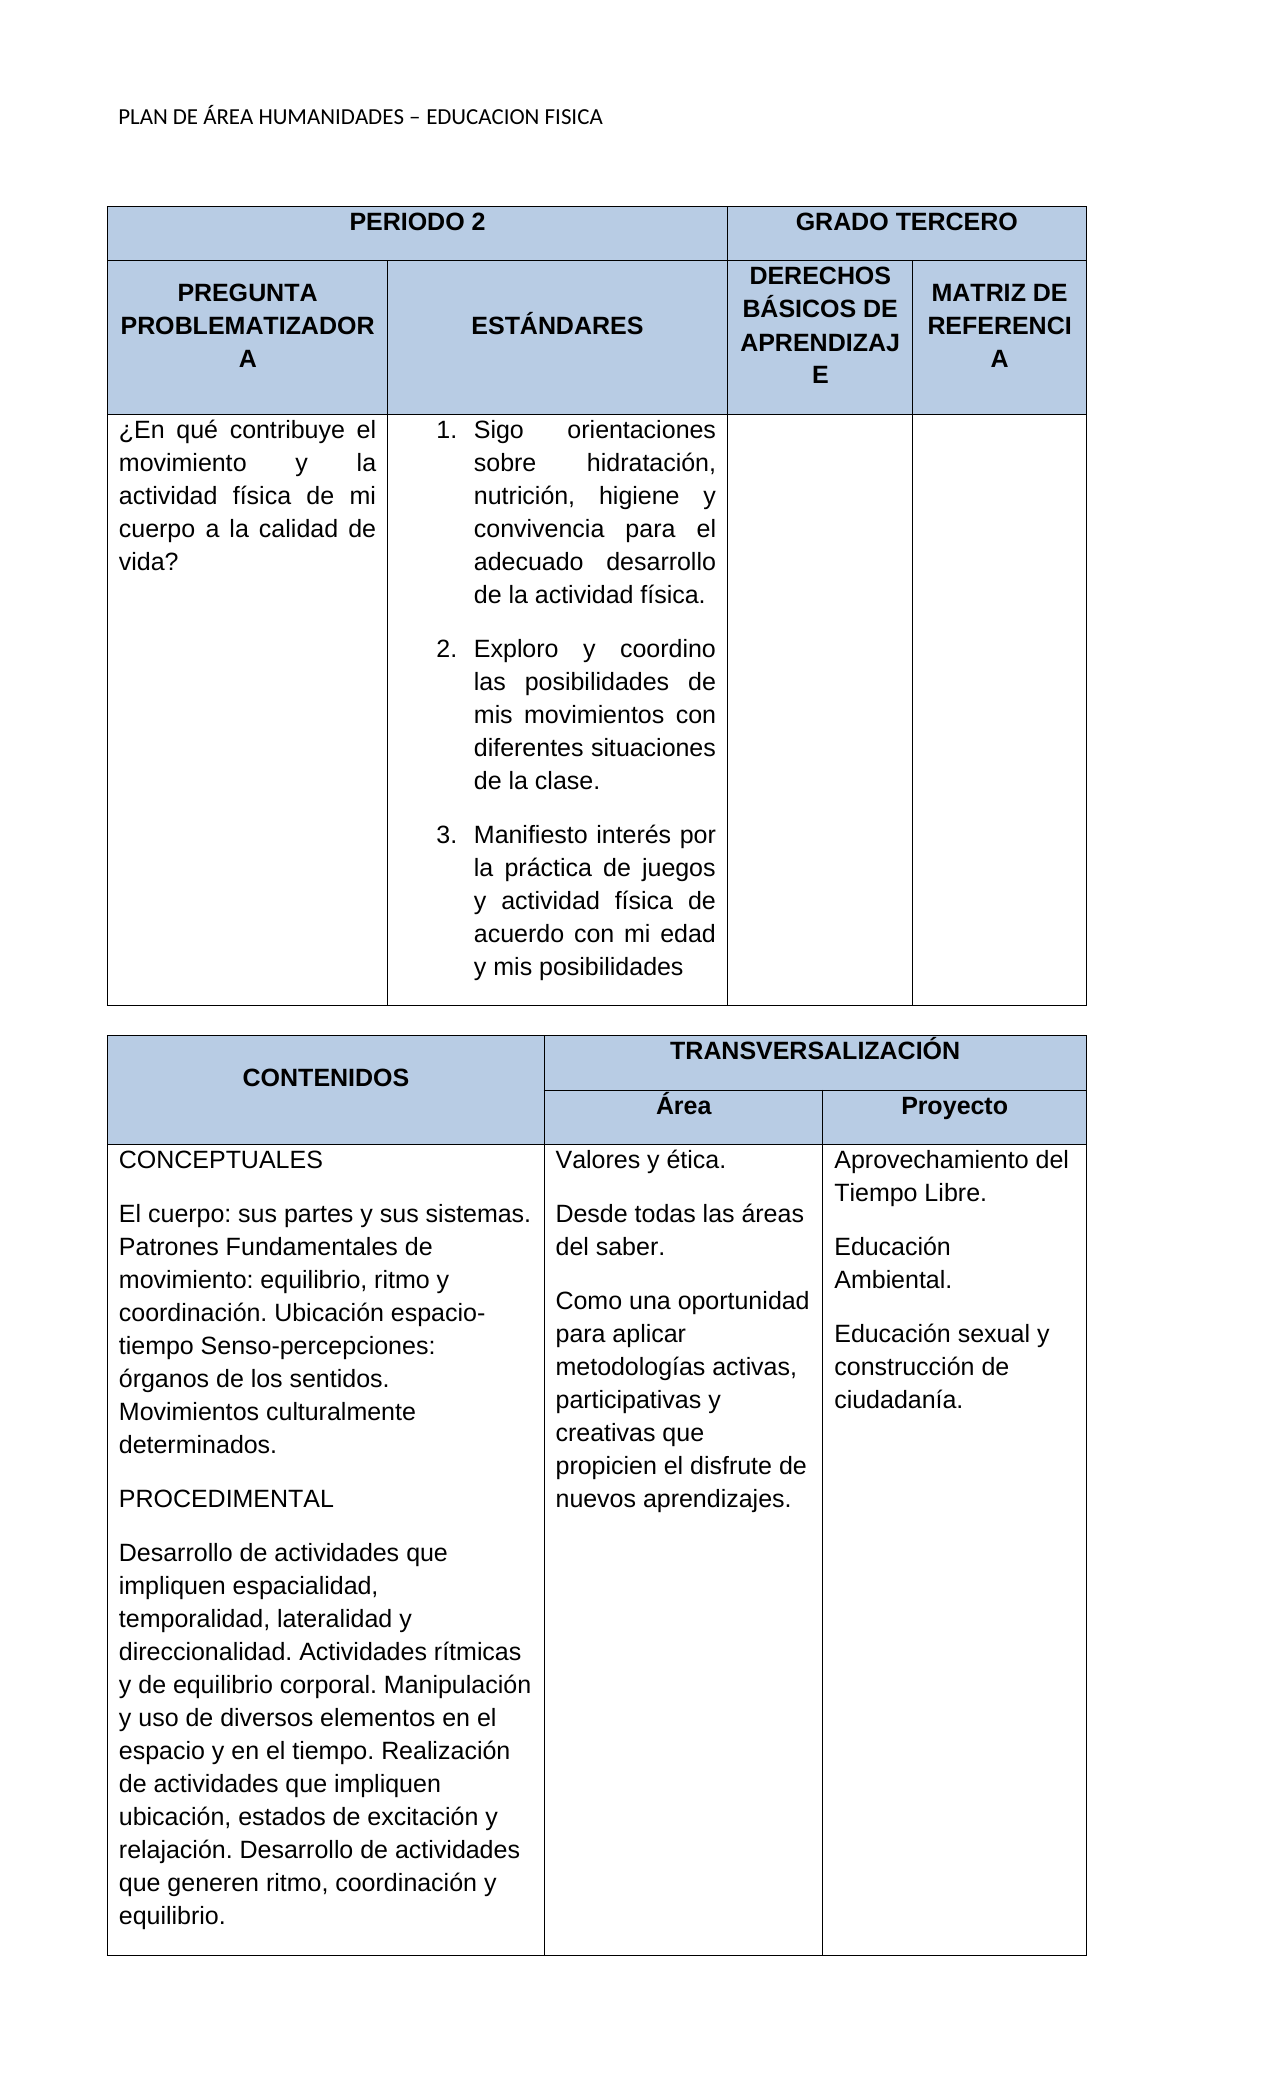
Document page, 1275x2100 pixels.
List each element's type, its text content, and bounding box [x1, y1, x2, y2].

table_header GRADO TERCERO [728, 207, 1086, 260]
table_cell Sigo orientaciones sobre hidratación, nutrición, higiene y convivencia para el adecuado desarrollo de la actividad física. Exploro y coordino las posibilidades de mis movimientos con diferentes situaciones de la clase. Manifiesto interés por la práctica de juegos y actividad física de acuerdo con mi edad y mis posibilidades [388, 415, 727, 1005]
table_cell [728, 415, 912, 1005]
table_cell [545, 1145, 822, 1954]
table_cell ¿En qué contribuye el movimiento y la actividad física de mi cuerpo a la calidad de vida? [108, 415, 387, 1005]
table_cell Área [545, 1091, 822, 1144]
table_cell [108, 1145, 544, 1954]
table_cell DERECHOS BÁSICOS DE APRENDIZAJE [728, 261, 912, 414]
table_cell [823, 1145, 1086, 1954]
table_cell PREGUNTA PROBLEMATIZADORA [108, 261, 387, 414]
table_cell [913, 415, 1086, 1005]
table_cell ESTÁNDARES [388, 261, 727, 414]
table_header PERIODO 2 [108, 207, 727, 260]
table_cell Proyecto [823, 1091, 1086, 1144]
table_cell MATRIZ DE REFERENCIA [913, 261, 1086, 414]
table_header CONTENIDOS [108, 1036, 544, 1144]
table_header TRANSVERSALIZACIÓN [545, 1036, 1086, 1090]
